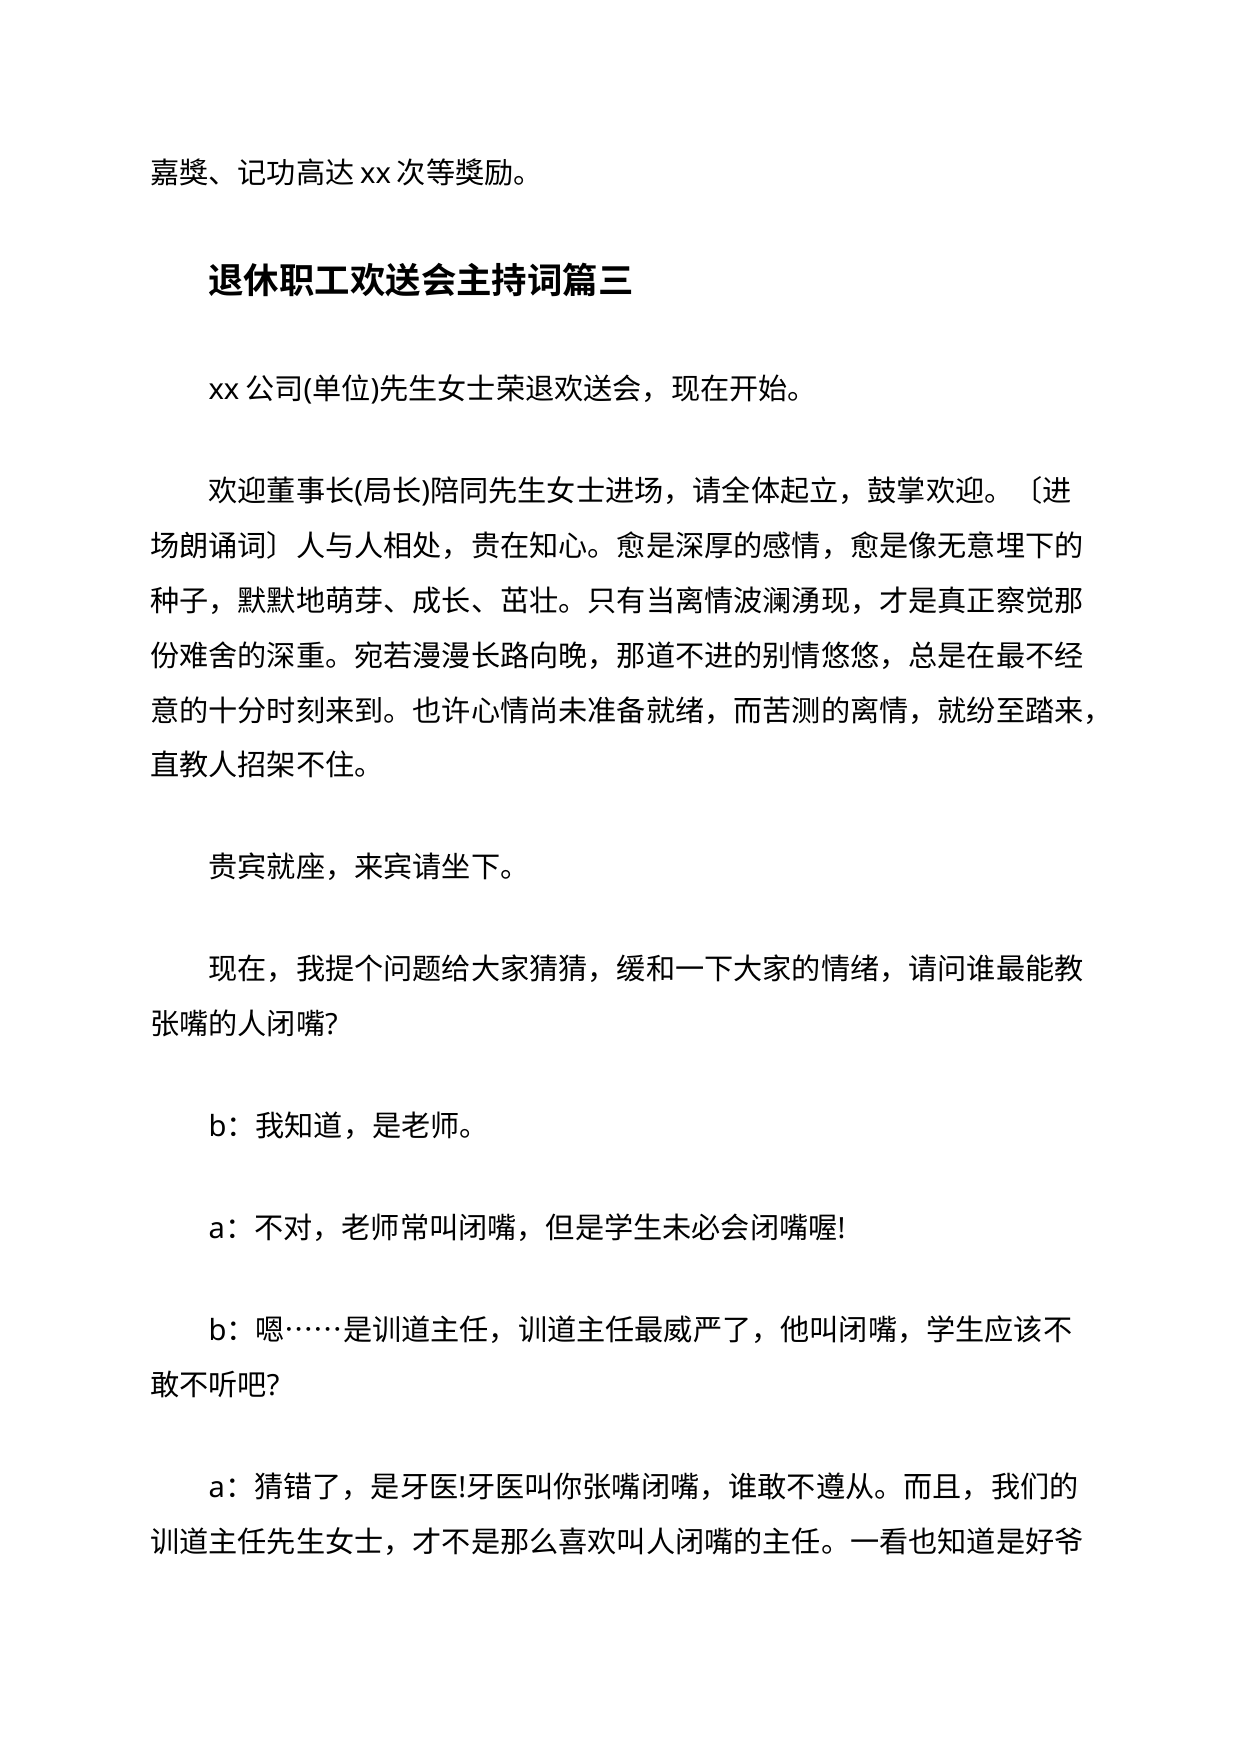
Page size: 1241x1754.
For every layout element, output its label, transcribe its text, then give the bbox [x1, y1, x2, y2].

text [150, 150, 1090, 192]
text 贵宾就座，来宾请坐下。 [150, 844, 1090, 886]
text b：我知道，是老师。 [150, 1102, 1090, 1145]
text 欢迎董事长(局长)陪同先生女士进场，请全体起立，鼓掌欢迎。〔进场朗诵词〕人与人相处，贵在知心。愈是深厚的感情，愈是像无意埋下的种子，默默地萌芽、成长、茁壮。只有当离情波澜湧现，才是真正察觉那份难舍的深重。宛若漫漫长路向晚，那道不进的别情悠悠，总是在最不经意的十分时刻来到。也许心情尚未准备就绪，而苦测的离情，就纷至踏来，直教人招架不住。 [150, 467, 1090, 784]
text 退休职工欢送会主持词篇三 [150, 252, 1090, 303]
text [150, 1463, 1090, 1561]
text 现在，我提个问题给大家猜猜，缓和一下大家的情绪，请问谁最能教张嘴的人闭嘴? [150, 946, 1090, 1043]
text xx公司(单位)先生女士荣退欢送会，现在开始。 [150, 365, 1090, 408]
text a：不对，老师常叫闭嘴，但是学生未必会闭嘴喔! [150, 1204, 1090, 1247]
text b：嗯……是训道主任，训道主任最威严了，他叫闭嘴，学生应该不敢不听吧? [150, 1306, 1090, 1404]
